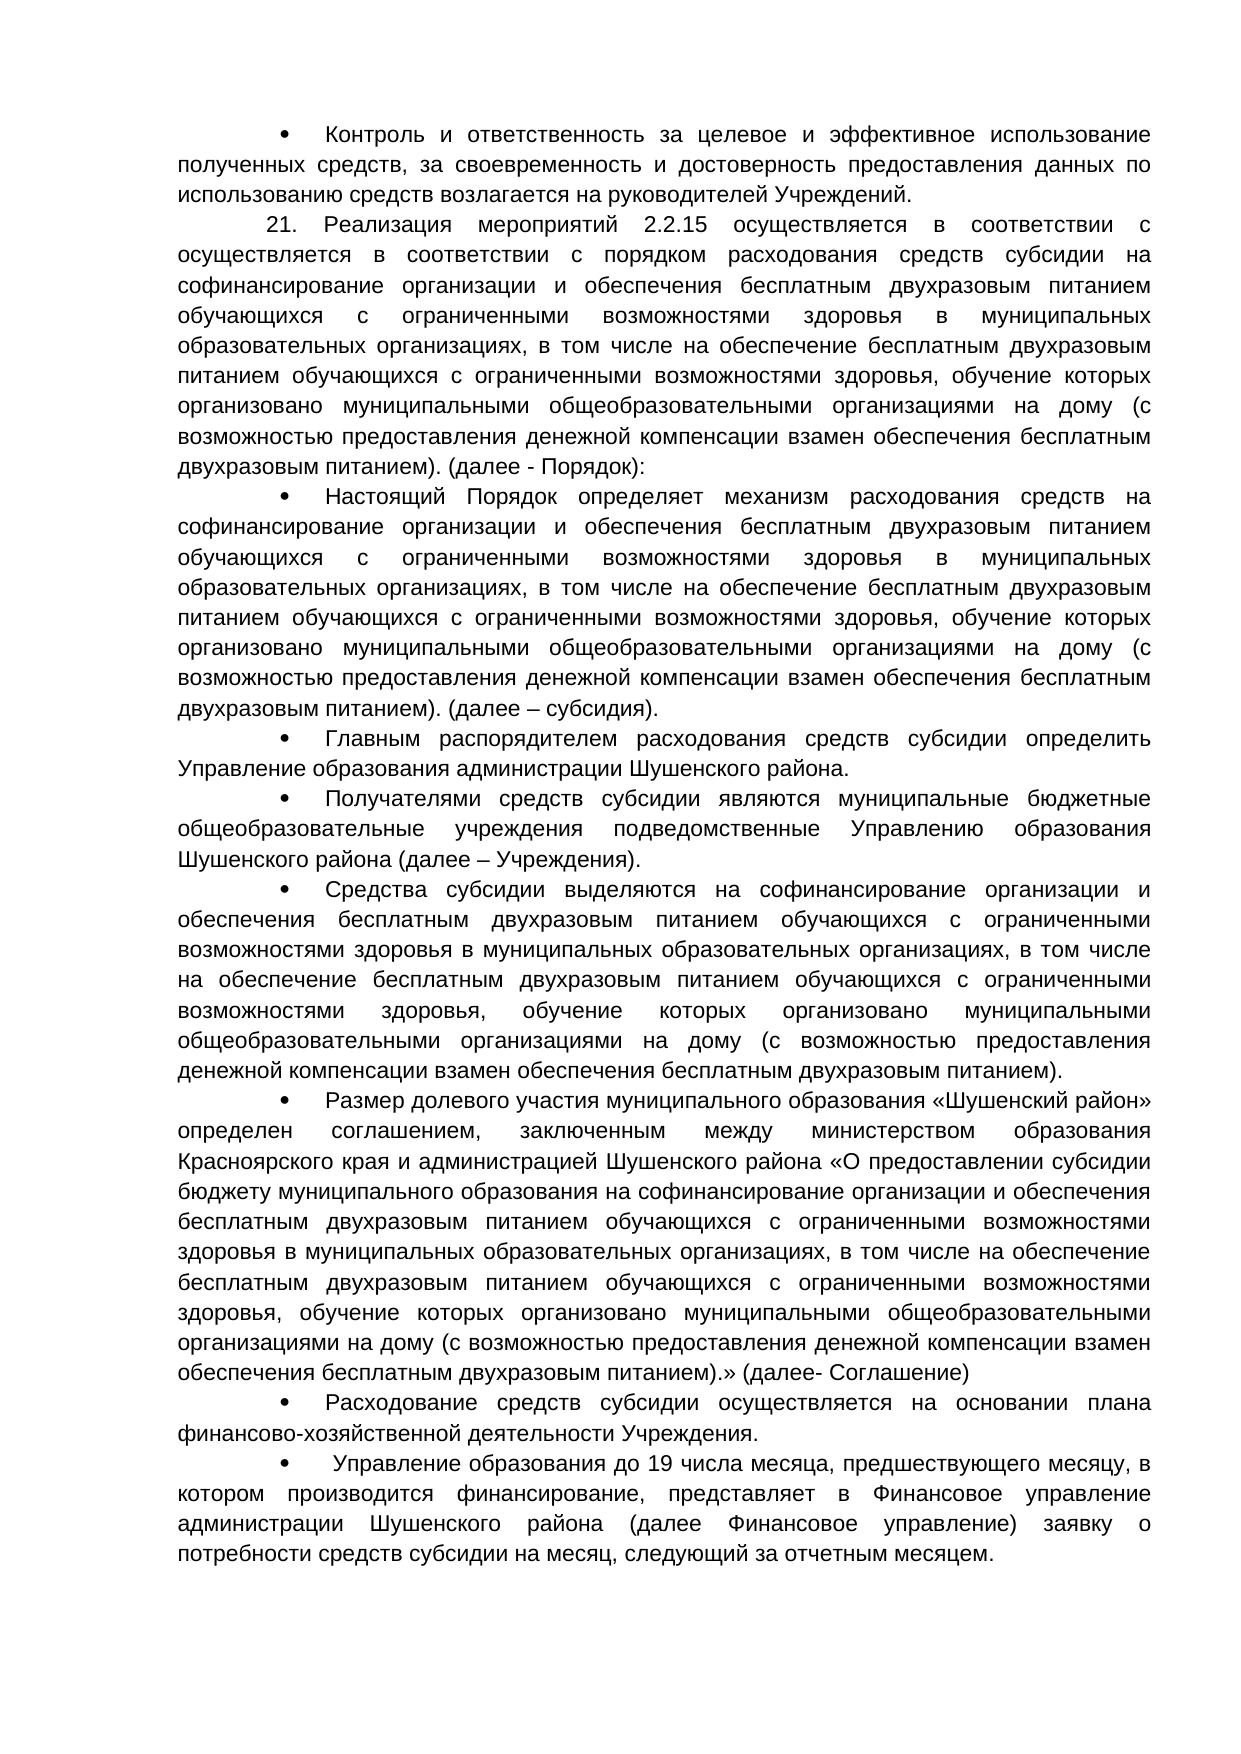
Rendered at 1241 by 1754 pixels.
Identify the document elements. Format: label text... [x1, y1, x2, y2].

text 21. Реализация мероприятий 2.2.15 осуществляется в соответствии с осуществляется в соответствии с порядком расходования средств субсидии на софинансирование организации и обеспечения бесплатным двухразовым питанием обучающихся с ограниченными возможностями здоровья в муниципальных образовательных организациях, в том числе на обеспечение бесплатным двухразовым питанием обучающихся с ограниченными возможностями здоровья, обучение которых организовано муниципальными общеобразовательными организациями на дому (с возможностью предоставления денежной компенсации взамен обеспечения бесплатным двухразовым питанием). (далее - Порядок): [177, 211, 1152, 479]
list Настоящий Порядок определяет механизм расходования средств на софинансирование организации и обеспечения бесплатным двухразовым питанием обучающихся с ограниченными возможностями здоровья в муниципальных образовательных организациях, в том числе на обеспечение бесплатным двухразовым питанием обучающихся с ограниченными возможностями здоровья, обучение которых организовано муниципальными общеобразовательными организациями на дому (с возможностью предоставления денежной компенсации взамен обеспечения бесплатным двухразовым питанием). (далее – субсидия). [177, 483, 1152, 721]
list Размер долевого участия муниципального образования «Шушенский район» определен соглашением, заключенным между министерством образования Красноярского края и администрацией Шушенского района «О предоставлении субсидии бюджету муниципального образования на софинансирование организации и обеспечения бесплатным двухразовым питанием обучающихся с ограниченными возможностями здоровья в муниципальных образовательных организациях, в том числе на обеспечение бесплатным двухразовым питанием обучающихся с ограниченными возможностями здоровья, обучение которых организовано муниципальными общеобразовательными организациями на дому (с возможностью предоставления денежной компенсации взамен обеспечения бесплатным двухразовым питанием).» (далее- Соглашение) [177, 1087, 1152, 1386]
list Главным распорядителем расходования средств субсидии определить Управление образования администрации Шушенского района. [177, 725, 1152, 781]
list Получателями средств субсидии являются муниципальные бюджетные общеобразовательные учреждения подведомственные Управлению образования Шушенского района (далее – Учреждения). [177, 785, 1152, 872]
list Расходование средств субсидии осуществляется на основании плана финансово-хозяйственной деятельности Учреждения. [177, 1389, 1152, 1446]
list Управление образования до 19 числа месяца, предшествующего месяцу, в котором производится финансирование, представляет в Финансовое управление администрации Шушенского района (далее Финансовое управление) заявку о потребности средств субсидии на месяц, следующий за отчетным месяцем. [177, 1450, 1152, 1567]
list Контроль и ответственность за целевое и эффективное использование полученных средств, за своевременность и достоверность предоставления данных по использованию средств возлагается на руководителей Учреждений. [177, 121, 1152, 207]
list Средства субсидии выделяются на софинансирование организации и обеспечения бесплатным двухразовым питанием обучающихся с ограниченными возможностями здоровья в муниципальных образовательных организациях, в том числе на обеспечение бесплатным двухразовым питанием обучающихся с ограниченными возможностями здоровья, обучение которых организовано муниципальными общеобразовательными организациями на дому (с возможностью предоставления денежной компенсации взамен обеспечения бесплатным двухразовым питанием). [177, 876, 1152, 1083]
